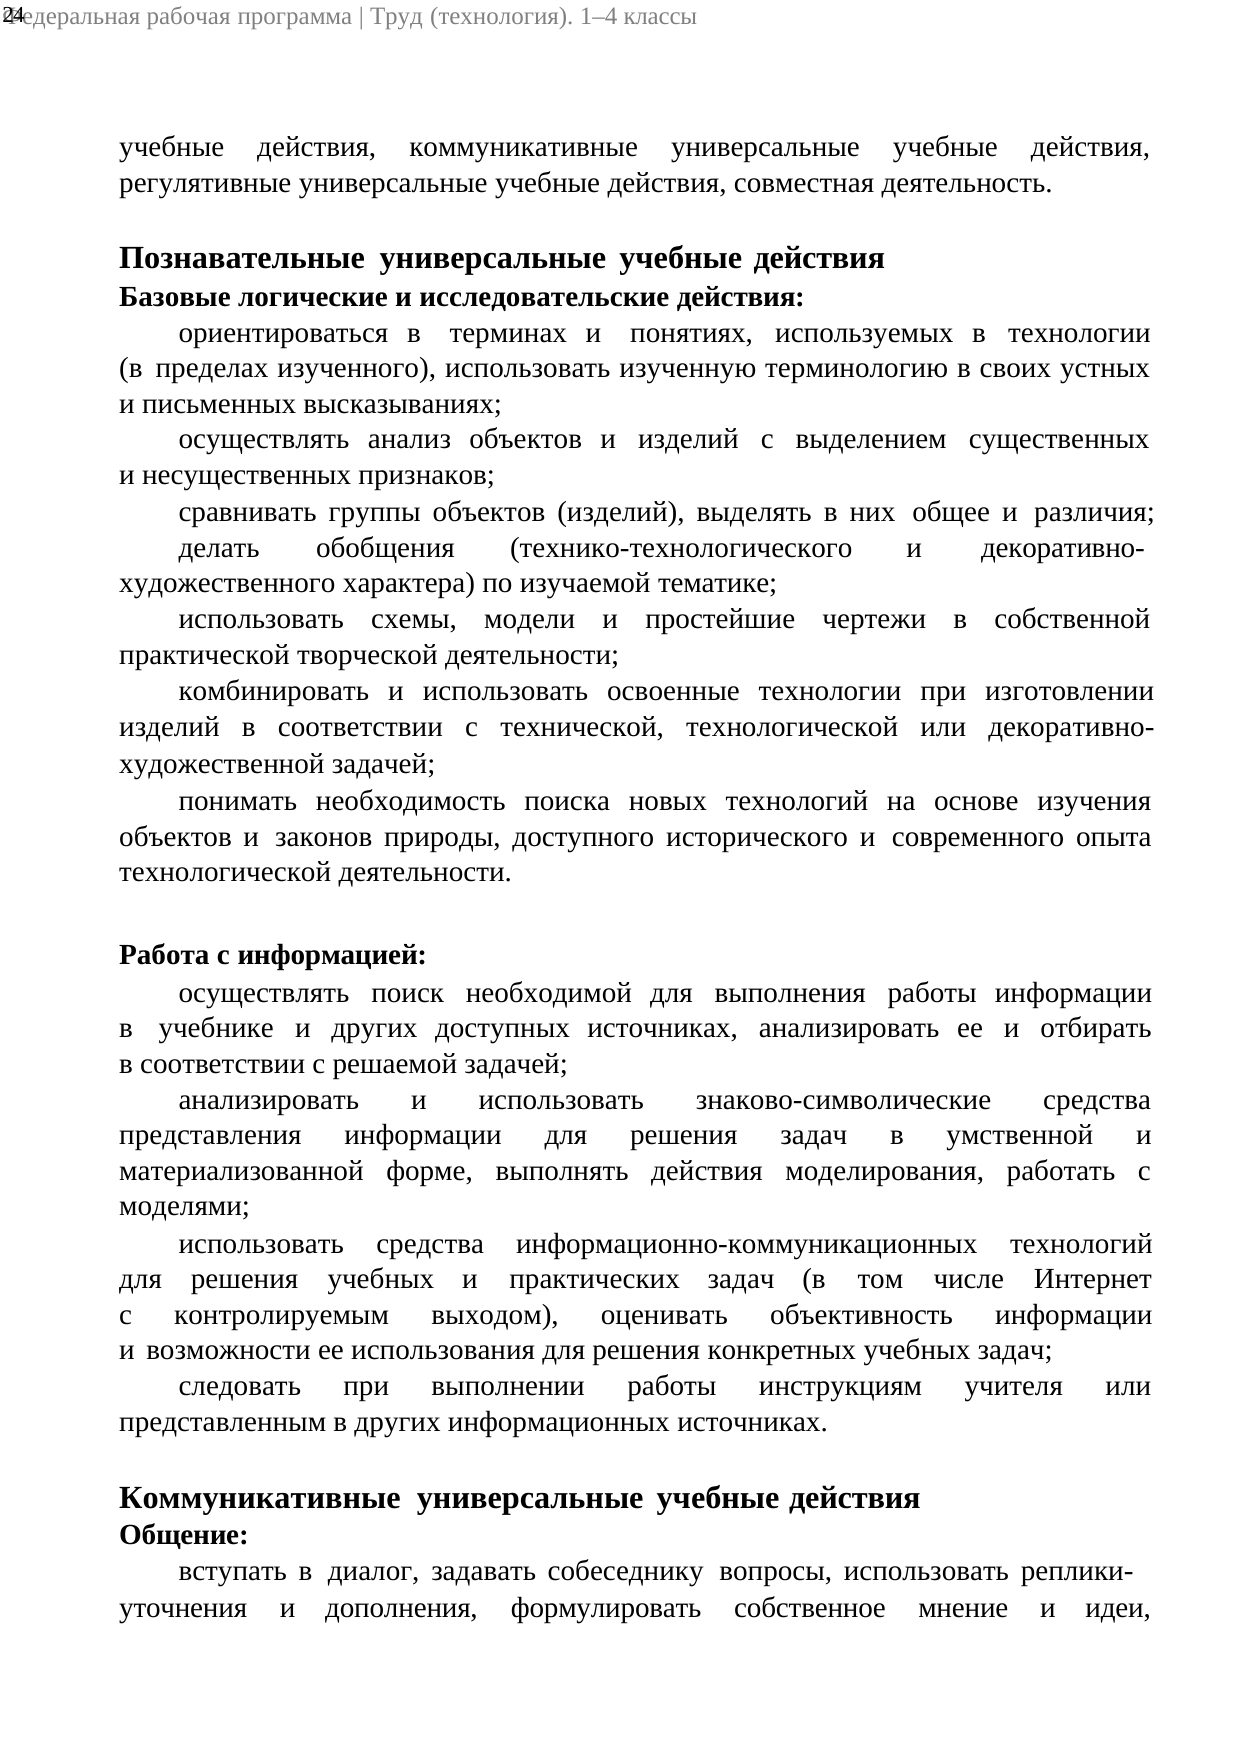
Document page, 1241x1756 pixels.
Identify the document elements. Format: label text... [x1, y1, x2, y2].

subtitle Базовые логические и исследовательские действия: [119, 279, 1166, 312]
text сравнивать группы объектов (изделий), выделять в них общее и различия; делать обобщения (технико-технологического и декоративно- [178, 494, 1155, 563]
text комбинировать и использовать освоенные технологии при изготовлении изделий в соответствии с технической, технологической или декоративно- художественной задачей; [119, 673, 1155, 780]
subtitle Работа с информацией: [119, 937, 1166, 971]
text следовать при выполнении работы инструкциям учителя или представленным в других информационных источниках. [119, 1368, 1151, 1437]
text осуществлять поиск необходимой для выполнения работы информации в учебнике и других доступных источниках, анализировать ее и отбирать в соответствии с решаемой задачей; [119, 975, 1152, 1079]
text ориентироваться в терминах и понятиях, используемых в технологии (в пределах изученного), использовать изученную терминологию в своих устных и письменных высказываниях; [119, 315, 1151, 419]
text использовать схемы, модели и простейшие чертежи в собственной практической творческой деятельности; [119, 602, 1151, 671]
text анализировать и использовать знаково-символические средства представления информации для решения задач в умственной и материализованной форме, выполнять действия моделирования, работать с моделями; [119, 1082, 1151, 1222]
text осуществлять анализ объектов и изделий с выделением существенных и несущественных признаков; [119, 422, 1150, 491]
subtitle Общение: [119, 1517, 1166, 1551]
text художественного характера) по изучаемой тематике; [119, 566, 1166, 599]
text вступать в диалог, задавать собеседнику вопросы, использовать реплики- уточнения и дополнения, формулировать собственное мнение и идеи, [119, 1553, 1155, 1624]
text использовать средства информационно-коммуникационных технологий для решения учебных и практических задач (в том числе Интернет с контролируемым выходом), оценивать объективность информации и возможности ее использования для решения конкретных учебных задач; [119, 1226, 1152, 1366]
subtitle Коммуникативные универсальные учебные действия [119, 1479, 1166, 1516]
text понимать необходимость поиска новых технологий на основе изучения объектов и законов природы, доступного исторического и современного опыта технологической деятельности. [119, 783, 1152, 888]
subtitle Познавательные универсальные учебные действия [119, 238, 1166, 276]
text учебные действия, коммуникативные универсальные учебные действия, регулятивные универсальные учебные действия, совместная деятельность. [119, 129, 1151, 198]
